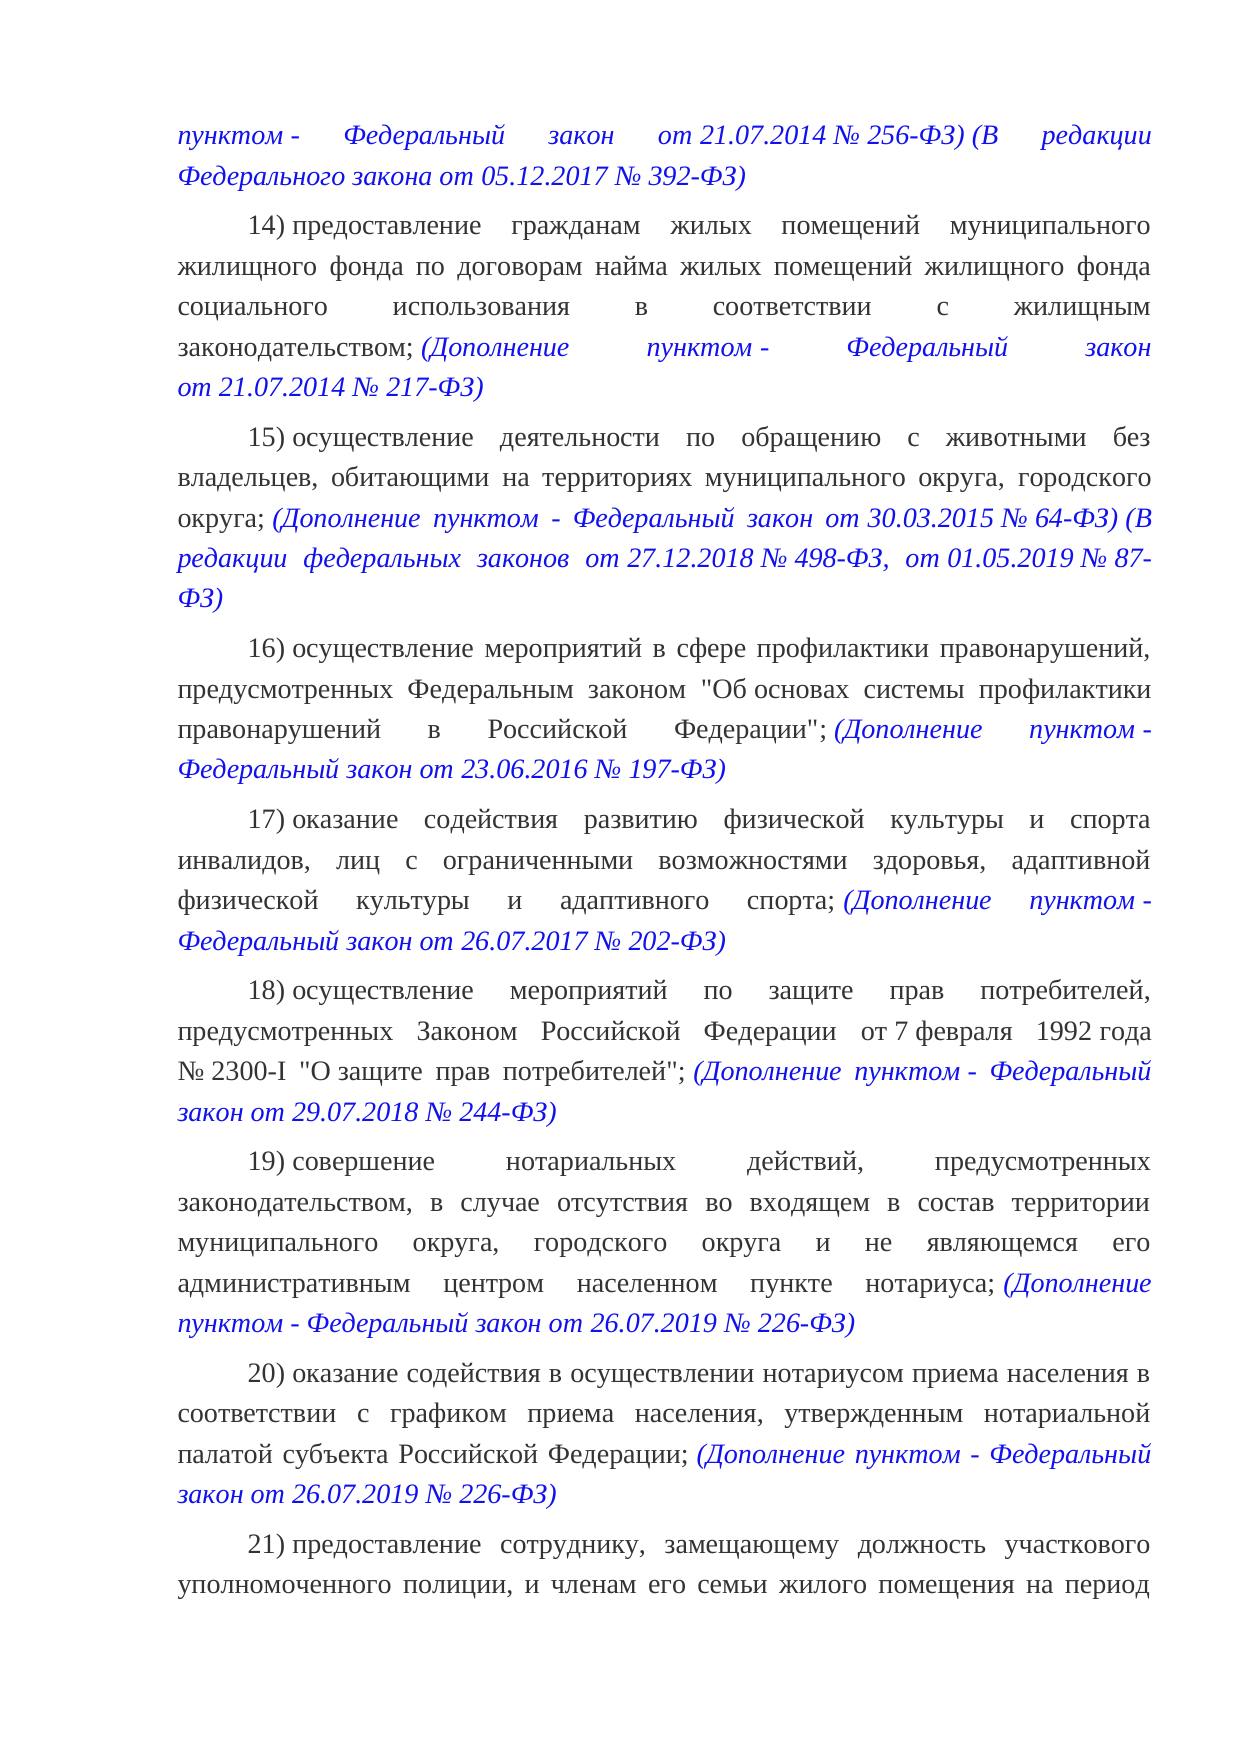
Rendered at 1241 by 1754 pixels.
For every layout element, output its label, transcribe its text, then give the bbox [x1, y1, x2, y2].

text 20) оказание содействия в осуществлении нотариусом приема населения в соответствии с графиком приема населения, утвержденным нотариальной палатой субъекта Российской Федерации; (Дополнение пунктом - Федеральный закон от 26.07.2019 № 226-ФЗ) [177, 1356, 1152, 1509]
text 18) осуществление мероприятий по защите прав потребителей, предусмотренных Законом Российской Федерации от 7 февраля 1992 года № 2300-I "О защите прав потребителей"; (Дополнение пунктом - Федеральный закон от 29.07.2018 № 244-ФЗ) [177, 973, 1152, 1127]
text 19) совершение нотариальных действий, предусмотренных законодательством, в случае отсутствия во входящем в состав территории муниципального округа, городского округа и не являющемся его административным центром населенном пункте нотариуса; (Дополнение пунктом - Федеральный закон от 26.07.2019 № 226-ФЗ) [177, 1144, 1152, 1338]
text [177, 118, 1152, 191]
text 17) оказание содействия развитию физической культуры и спорта инвалидов, лиц с ограниченными возможностями здоровья, адаптивной физической культуры и адаптивного спорта; (Дополнение пунктом - Федеральный закон от 26.07.2017 № 202-ФЗ) [177, 802, 1152, 956]
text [177, 1527, 1152, 1600]
text 16) осуществление мероприятий в сфере профилактики правонарушений, предусмотренных Федеральным законом "Об основах системы профилактики правонарушений в Российской Федерации"; (Дополнение пунктом - Федеральный закон от 23.06.2016 № 197-ФЗ) [177, 631, 1152, 785]
text 15) осуществление деятельности по обращению с животными без владельцев, обитающими на территориях муниципального округа, городского округа; (Дополнение пунктом - Федеральный закон от 30.03.2015 № 64-ФЗ) (В редакции федеральных законов от 27.12.2018 № 498-ФЗ, от 01.05.2019 № 87-ФЗ) [177, 420, 1152, 614]
text 14) предоставление гражданам жилых помещений муниципального жилищного фонда по договорам найма жилых помещений жилищного фонда социального использования в соответствии с жилищным законодательством; (Дополнение пунктом - Федеральный закон от 21.07.2014 № 217-ФЗ) [177, 208, 1152, 402]
